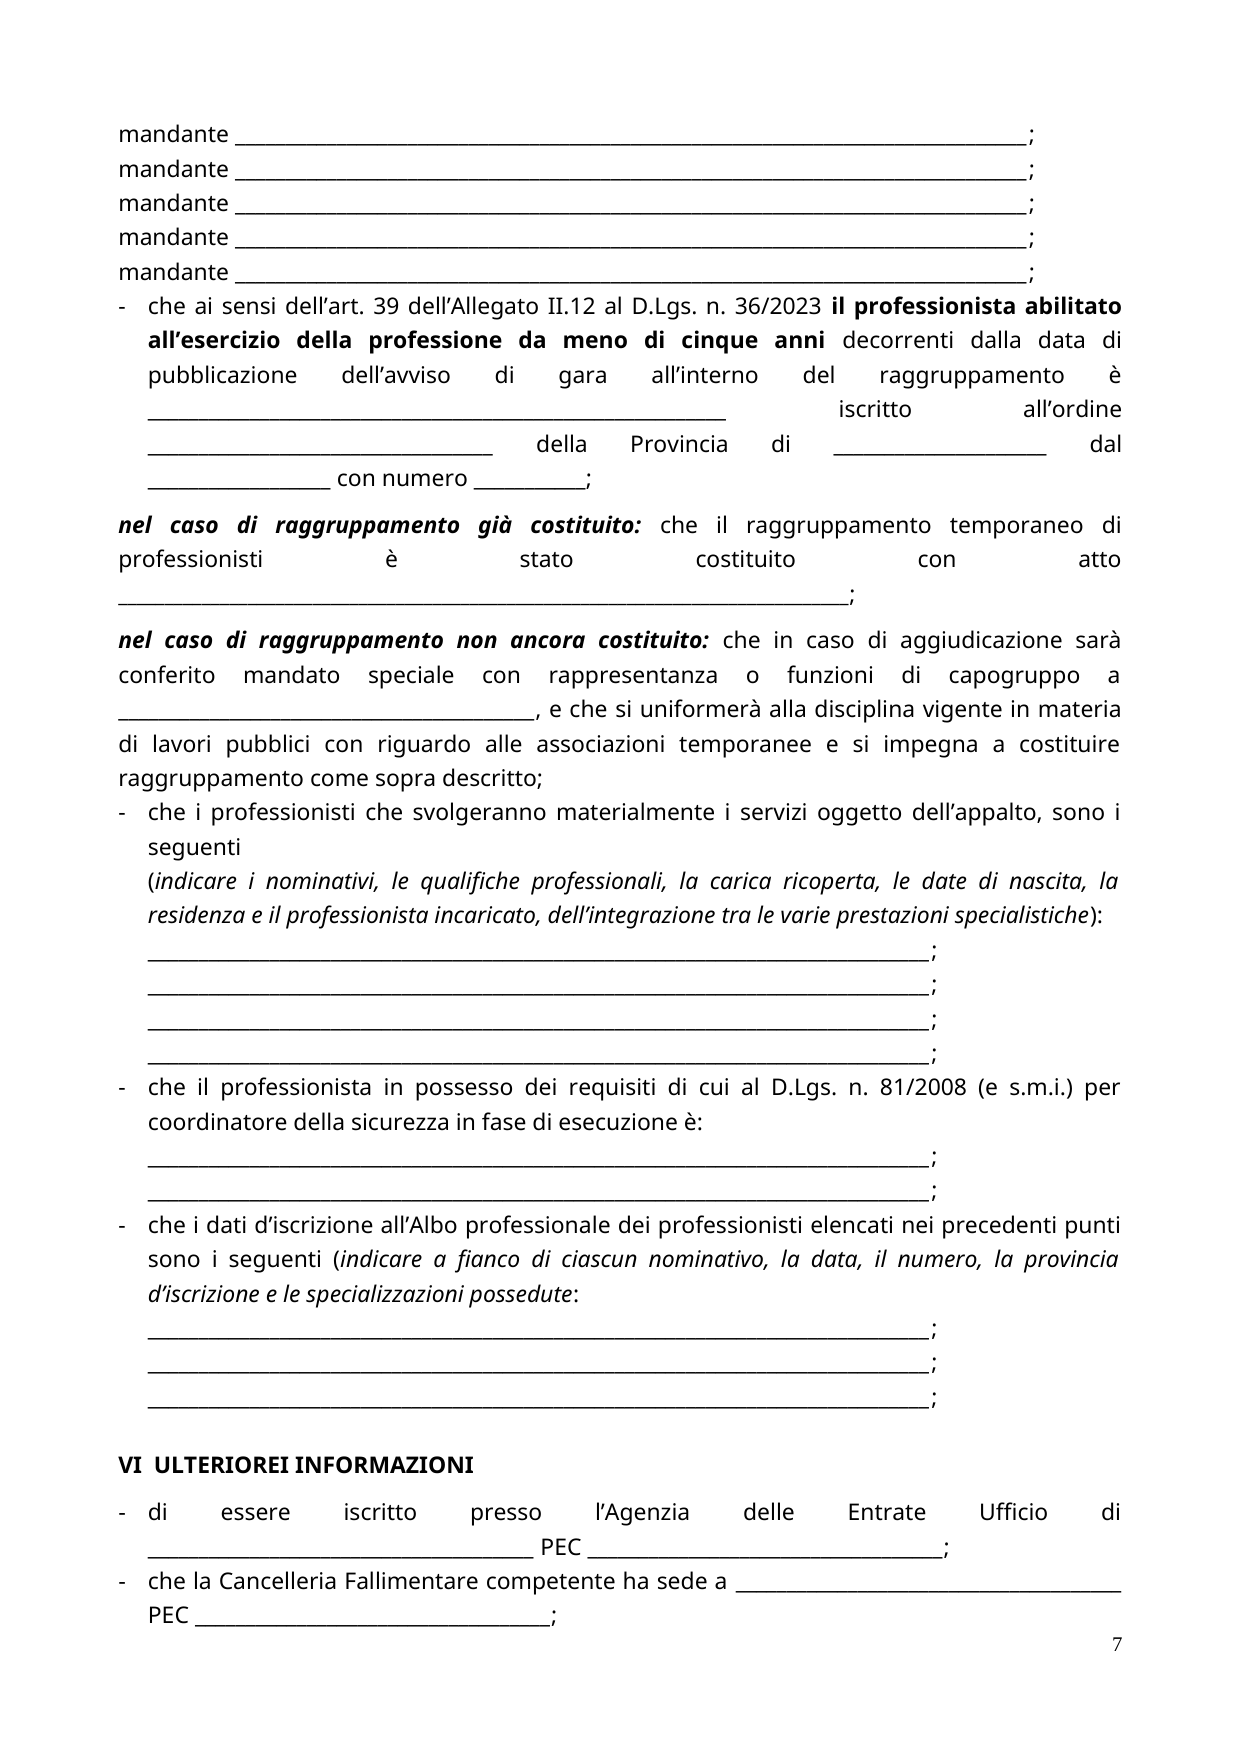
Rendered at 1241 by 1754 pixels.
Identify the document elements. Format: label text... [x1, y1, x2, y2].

text mandante ______________________________________________________________________________; [118, 187, 1122, 218]
text _____________________________________________________________________________; [118, 934, 1122, 965]
text _____________________________________________________________________________; [118, 1381, 1122, 1412]
text _____________________________________________________________________________; [118, 1037, 1122, 1068]
list che la Cancelleria Fallimentare competente ha sede a ______________________________________ PEC ___________________________________; [118, 1565, 1122, 1631]
text mandante ______________________________________________________________________________; [118, 221, 1122, 252]
text VI ULTERIOREI INFORMAZIONI [118, 1449, 1122, 1481]
text _____________________________________________________________________________; [118, 1002, 1122, 1034]
text - che i dati d’iscrizione all’Albo professionale dei professionisti elencati nei precedenti punti sono i seguenti (indicare a fianco di ciascun nominativo, la data, il numero, la provincia d’iscrizione e le specializzazioni possedute: [118, 1209, 1122, 1309]
text (indicare i nominativi, le qualifiche professionali, la carica ricoperta, le date di nascita, la residenza e il professionista incaricato, dell’integrazione tra le varie prestazioni specialistiche): [118, 865, 1122, 931]
text _____________________________________________________________________________; [118, 1140, 1122, 1171]
list di essere iscritto presso l’Agenzia delle Entrate Ufficio di ______________________________________ PEC ___________________________________; [118, 1496, 1122, 1562]
text nel caso di raggruppamento già costituito: che il raggruppamento temporaneo di professionisti è stato costituito con atto _______________________________________________________________________________; [118, 509, 1122, 609]
text - che il professionista in possesso dei requisiti di cui al D.Lgs. n. 81/2008 (e s.m.i.) per coordinatore della sicurezza in fase di esecuzione è: [118, 1071, 1122, 1137]
text nel caso di raggruppamento non ancora costituito: che in caso di aggiudicazione sarà conferito mandato speciale con rappresentanza o funzioni di capogruppo a _________________________________________, e che si uniformerà alla disciplina vigente in materia di lavori pubblici con riguardo alle associazioni temporanee e si impegna a costituire raggruppamento come sopra descritto; [118, 624, 1122, 793]
text mandante ______________________________________________________________________________; [118, 118, 1122, 149]
text - che i professionisti che svolgeranno materialmente i servizi oggetto dell’appalto, sono i seguenti [118, 796, 1122, 862]
text _____________________________________________________________________________; [118, 1174, 1122, 1206]
text _____________________________________________________________________________; [118, 1312, 1122, 1343]
text _____________________________________________________________________________; [118, 1346, 1122, 1377]
text mandante ______________________________________________________________________________; [118, 152, 1122, 184]
text mandante ______________________________________________________________________________; [118, 256, 1122, 287]
text _____________________________________________________________________________; [118, 968, 1122, 999]
text - che ai sensi dell’art. 39 dell’Allegato II.12 al D.Lgs. n. 36/2023 il professionista abilitato all’esercizio della professione da meno di cinque anni decorrenti dalla data di pubblicazione dell’avviso di gara all’interno del raggruppamento è _________________________________________________________ iscritto all’ordine __________________________________ della Provincia di _____________________ dal __________________ con numero ___________; [118, 290, 1122, 493]
